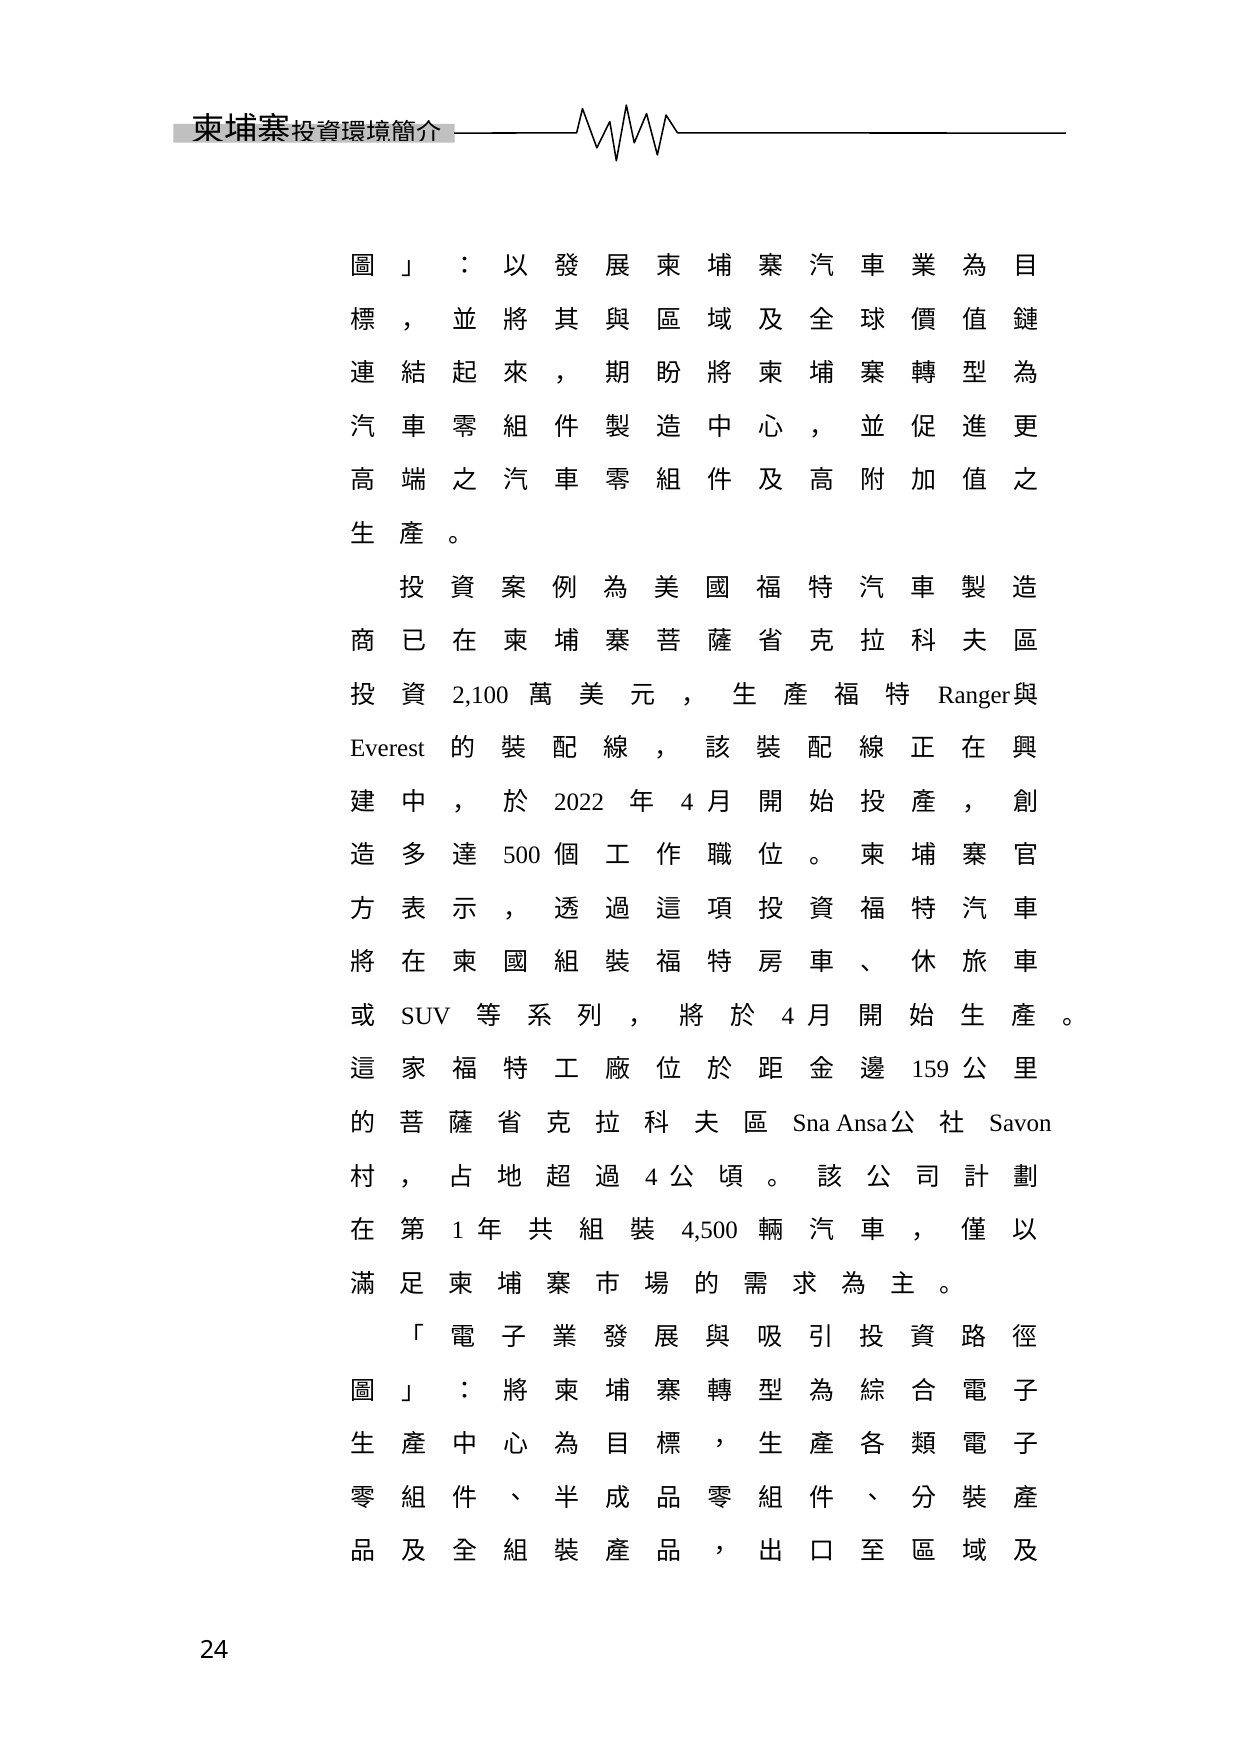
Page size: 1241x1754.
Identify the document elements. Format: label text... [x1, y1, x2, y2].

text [325, 1308, 1063, 1576]
text 投資案例為美國福特汽車製造商已在柬埔寨菩薩省克拉科夫區投資2,100萬美元，生產福特Ranger與Everest的裝配線，該裝配線正在興建中，於2022年4月開始投產，創造多達500個工作職位。柬埔寨官方表示，透過這項投資福特汽車將在柬國組裝福特房車、休旅車或SUV等系列，將於4月開始生產。這家福特工廠位於距金邊159公里的菩薩省克拉科夫區Sna Ansa公社Savon村，占地超過4公頃。該公司計劃在第1年共組裝4,500 輛汽車，僅以滿足柬埔寨市場的需求為主。 [325, 558, 1063, 1308]
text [325, 237, 1063, 558]
